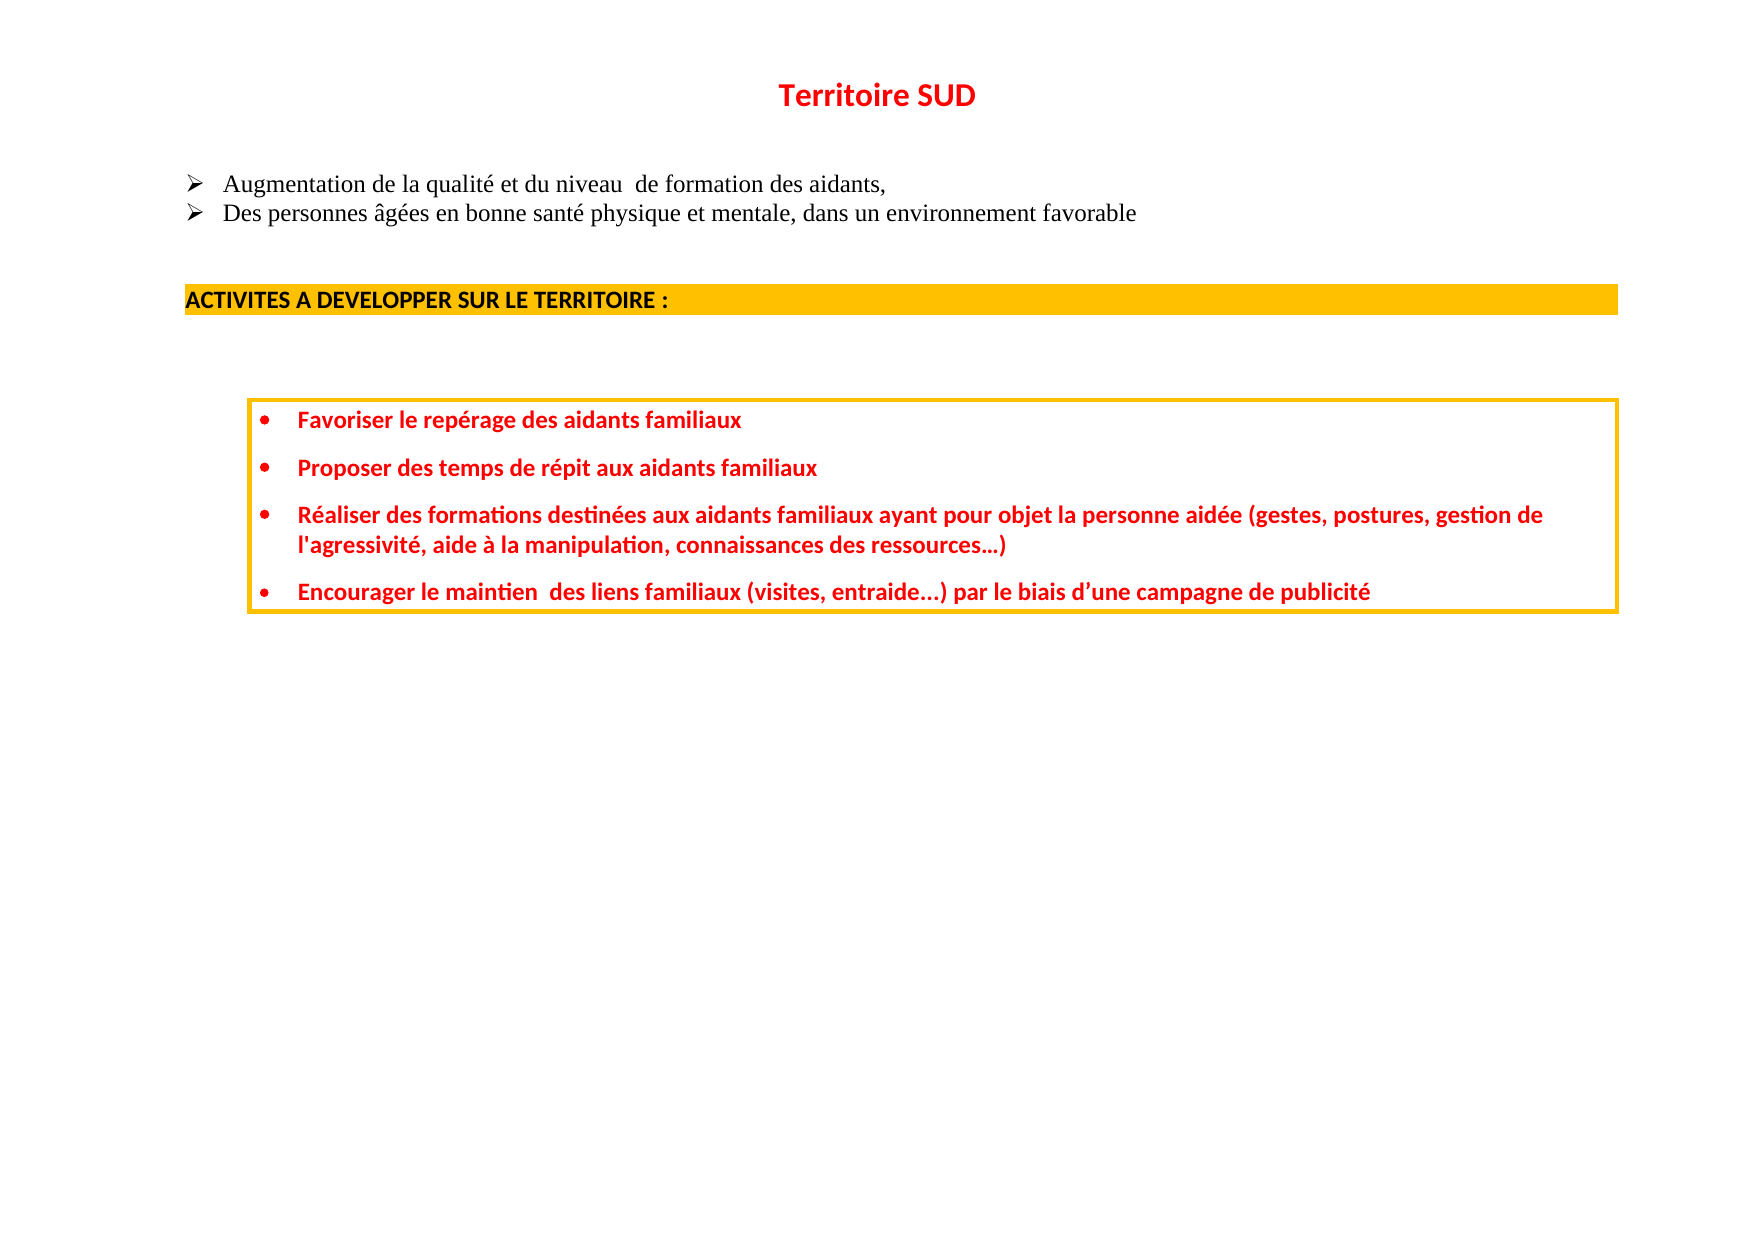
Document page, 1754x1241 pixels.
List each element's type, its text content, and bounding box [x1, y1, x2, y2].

list Proposer des temps de répit aux aidants familiaux [252, 445, 1615, 482]
list Des personnes âgées en bonne santé physique et mentale, dans un environnement favorable [185, 198, 1606, 227]
list Réaliser des formations destinées aux aidants familiaux ayant pour objet la personne aidée (gestes, postures, gestion de l'agressivité, aide à la manipulation, connaissances des ressources…) [252, 492, 1615, 560]
text ACTIVITES A DEVELOPPER SUR LE TERRITOIRE : [185, 284, 1618, 315]
list Favoriser le repérage des aidants familiaux [252, 402, 1615, 435]
list Augmentation de la qualité et du niveau de formation des aidants, [185, 169, 1606, 198]
list Encourager le maintien des liens familiaux (visites, entraide...) par le biais d’une campagne de publicité [252, 570, 1615, 609]
